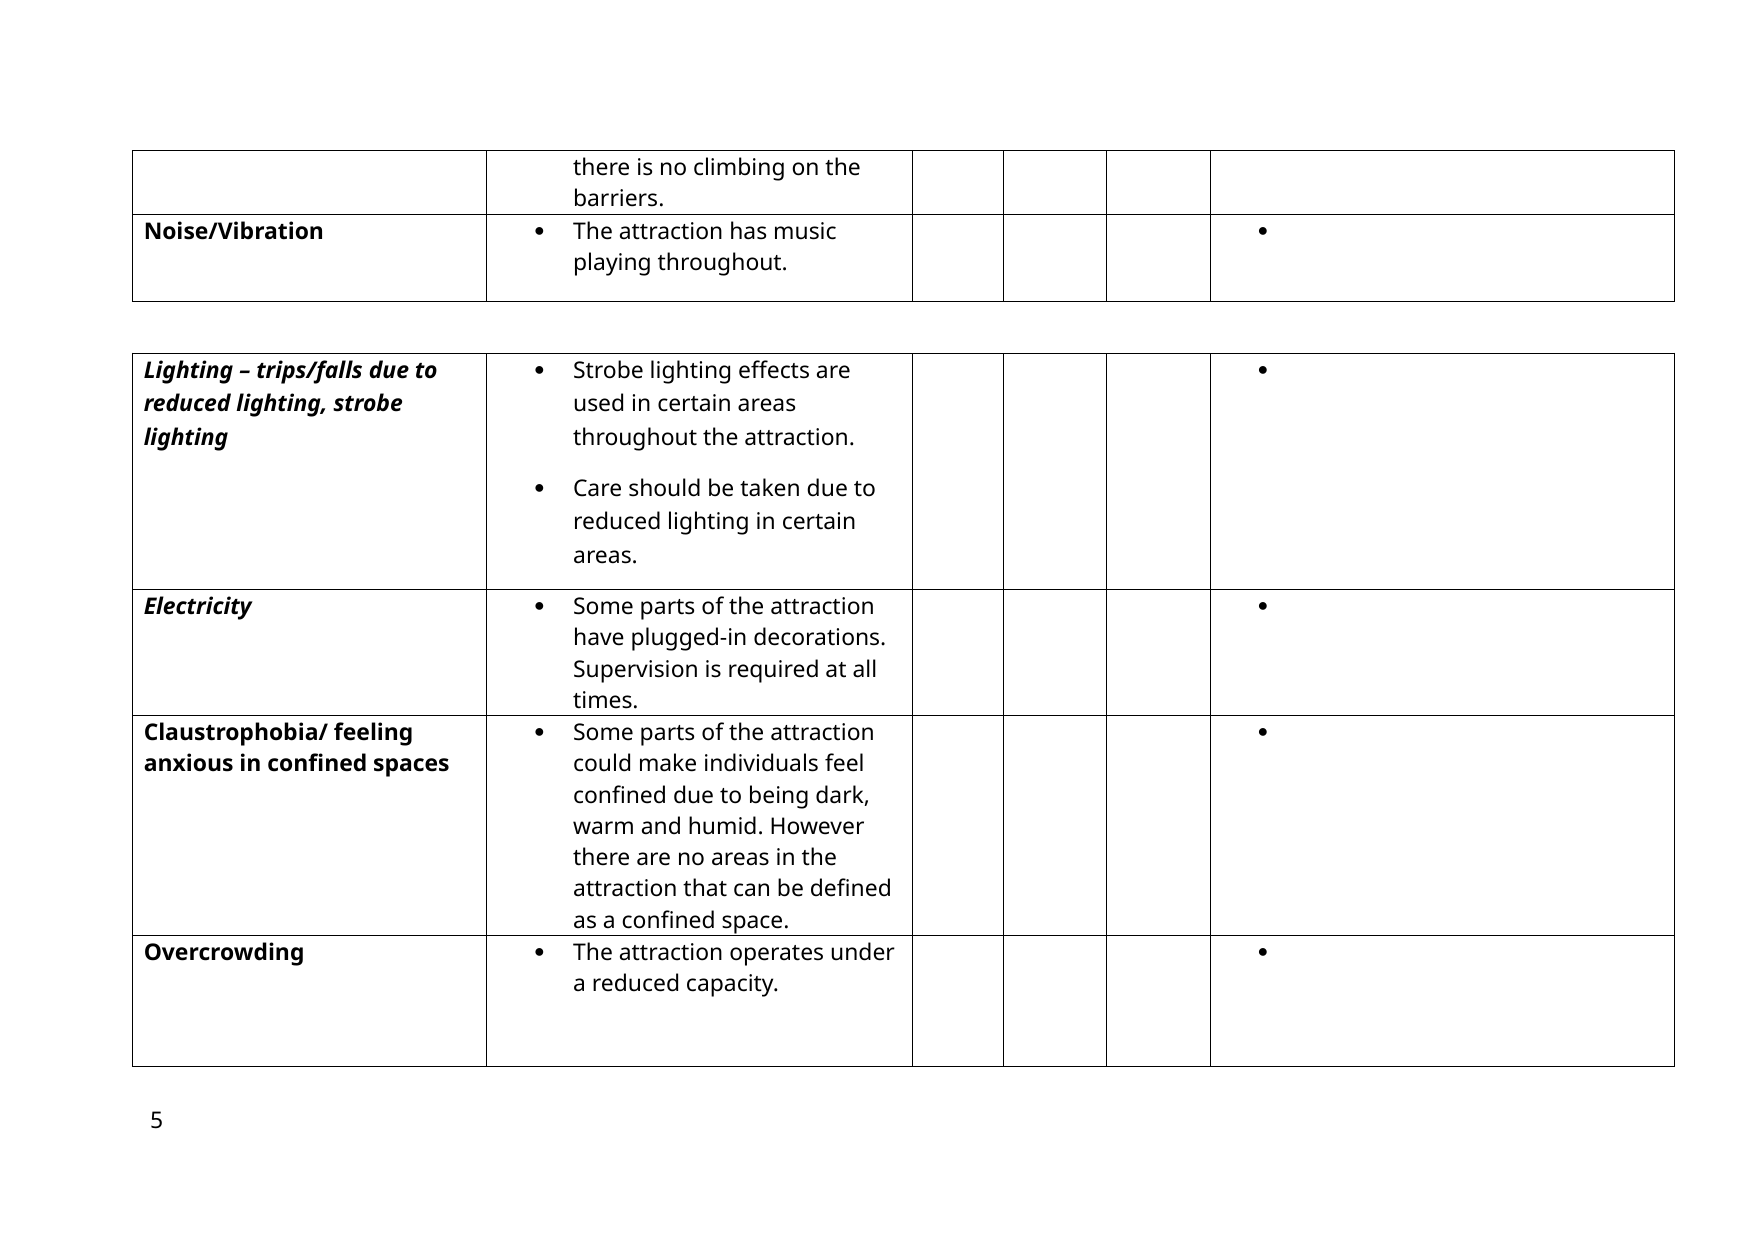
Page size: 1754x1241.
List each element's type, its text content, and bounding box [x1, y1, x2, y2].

table_cell [913, 590, 1003, 715]
table_cell [1211, 151, 1674, 213]
table_cell Some parts of the attraction could make individuals feel confined due to being dark, warm and humid. However there are no areas in the attraction that can be defined as a confined space. [487, 716, 912, 935]
table_cell [913, 151, 1003, 213]
table_cell Claustrophobia/ feeling anxious in confined spaces [133, 716, 486, 935]
table_header Strobe lighting effects are used in certain areas throughout the attraction. Care should be taken due to reduced lighting in certain areas. [487, 354, 912, 589]
table_cell Some parts of the attraction have plugged-in decorations. Supervision is required at all times. [487, 590, 912, 715]
table_header [1211, 354, 1674, 589]
table_cell [1004, 590, 1106, 715]
table_cell [1004, 151, 1106, 213]
table_cell The attraction operates under a reduced capacity. [487, 936, 912, 1066]
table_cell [133, 151, 486, 213]
table_header [913, 354, 1003, 589]
table_header [1107, 354, 1210, 589]
table_cell The attraction has music playing throughout. [487, 215, 912, 301]
table_header [1004, 354, 1106, 589]
table_cell [1107, 215, 1210, 301]
table_cell Overcrowding [133, 936, 486, 1066]
table_cell [1107, 936, 1210, 1066]
table_cell [1107, 716, 1210, 935]
table_cell [913, 716, 1003, 935]
table_cell [1211, 590, 1674, 715]
table_cell [1211, 936, 1674, 1066]
table_cell [1211, 716, 1674, 935]
table_cell [1004, 215, 1106, 301]
table_cell Electricity [133, 590, 486, 715]
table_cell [487, 151, 912, 213]
table_cell [1211, 215, 1674, 301]
table_cell [913, 215, 1003, 301]
table_header Lighting – trips/falls due to reduced lighting, strobe lighting [133, 354, 486, 589]
table_cell Noise/Vibration [133, 215, 486, 301]
table_cell [1004, 936, 1106, 1066]
table_cell [1004, 716, 1106, 935]
table_cell [1107, 590, 1210, 715]
table_cell [1107, 151, 1210, 213]
table_cell [913, 936, 1003, 1066]
